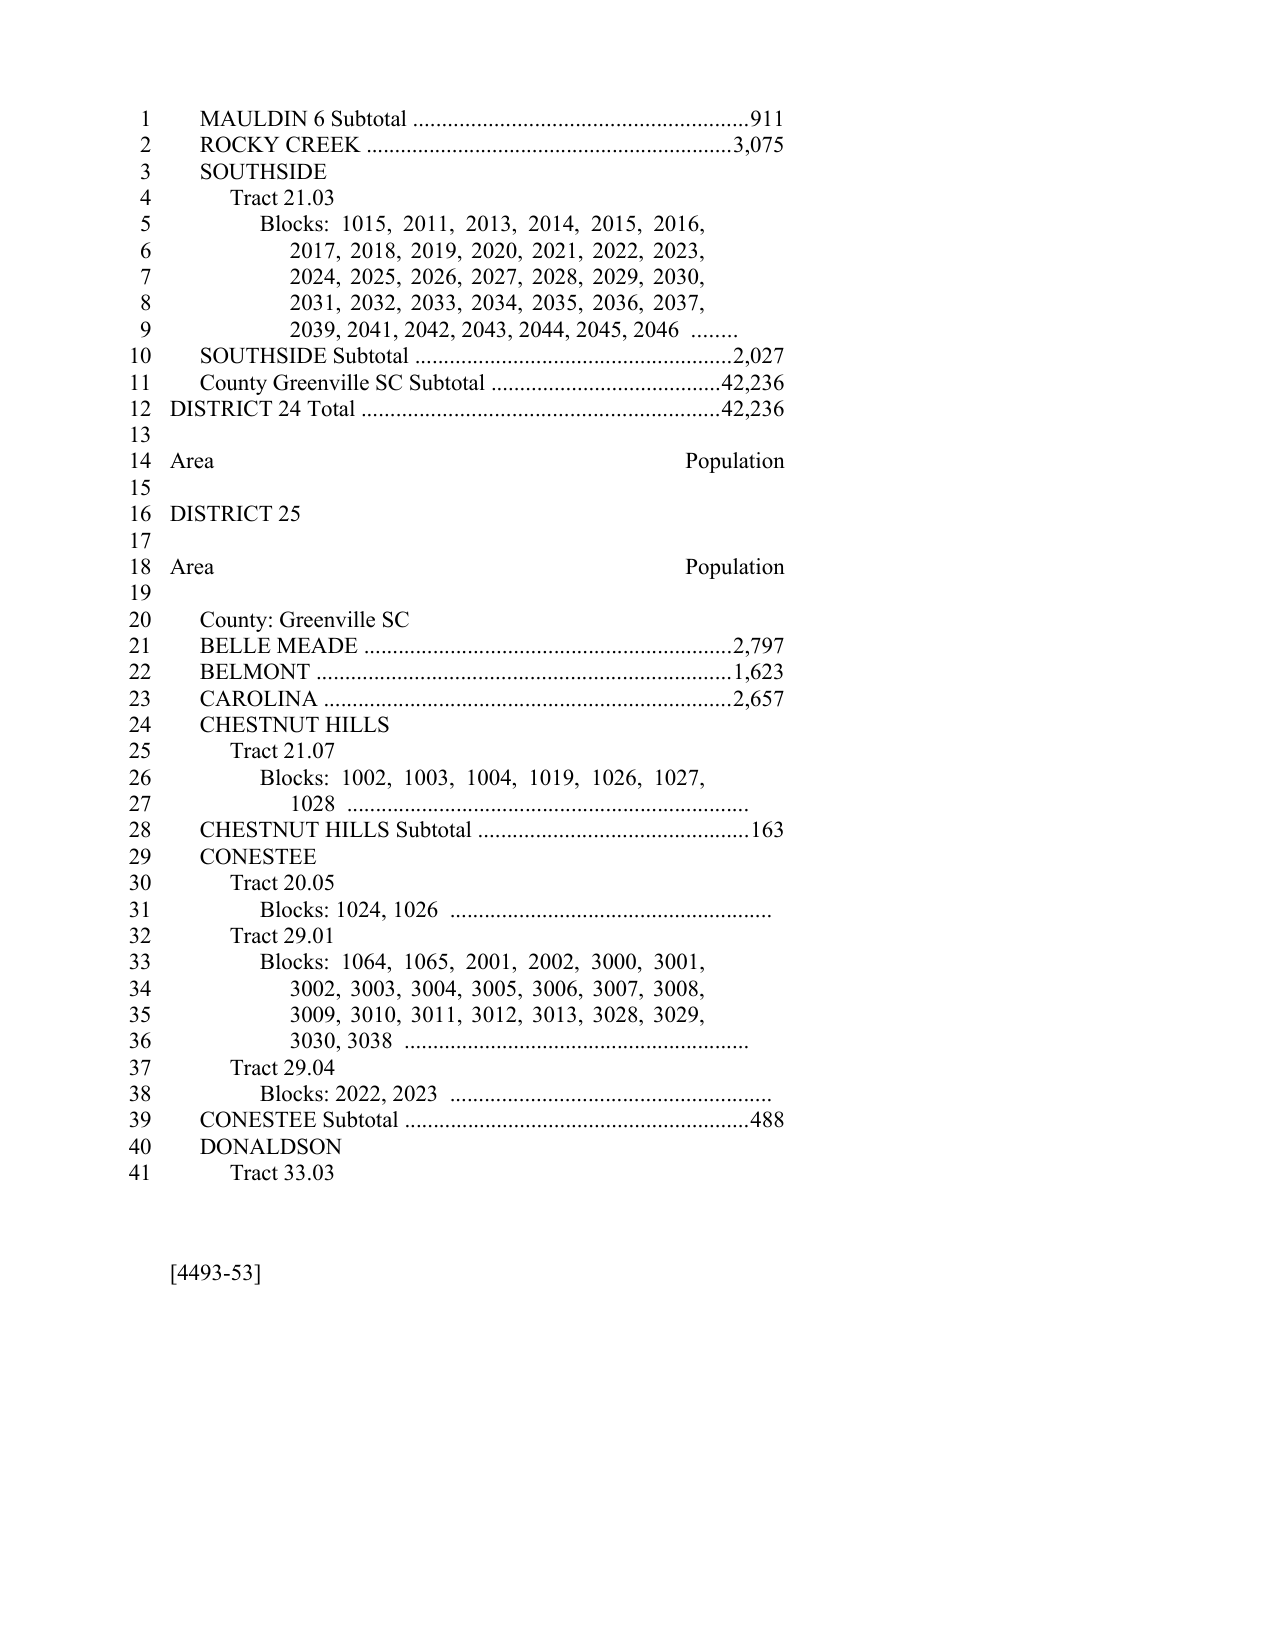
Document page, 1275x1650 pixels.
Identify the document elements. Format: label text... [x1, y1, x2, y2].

text Tract 29.04 [229, 1054, 787, 1080]
text CAROLINA 2,657 [199, 685, 787, 711]
text Blocks: 1015, 2011, 2013, 2014, 2015, 2016, 2017, 2018, 2019, 2020, 2021, 2022, 2023, 2024, 2025, 2026, 2027, 2028, 2029, 2030, 2031, 2032, 2033, 2034, 2035, 2036, 2037, 2039, 2041, 2042, 2043, 2044, 2045, 2046 2027 [259, 210, 705, 342]
text SOUTHSIDE Subtotal 2,027 [199, 342, 787, 368]
text Blocks: 1002, 1003, 1004, 1019, 1026, 1027, 1028 163 [259, 764, 705, 817]
text CONESTEE Subtotal 488 [199, 1106, 787, 1133]
text County: Greenville SC [199, 606, 787, 632]
text Tract 20.05 [229, 869, 787, 896]
text Blocks: 1064, 1065, 2001, 2002, 3000, 3001, 3002, 3003, 3004, 3005, 3006, 3007, 3008, 3009, 3010, 3011, 3012, 3013, 3028, 3029, 3030, 3038 479 [259, 948, 705, 1054]
text CHESTNUT HILLS [199, 711, 787, 737]
text DISTRICT 24 Total 42,236 [169, 395, 787, 421]
text Tract 21.03 [229, 184, 787, 210]
text Area Population [169, 553, 787, 579]
text Tract 33.03 [229, 1159, 787, 1186]
text CONESTEE [199, 843, 787, 869]
text BELMONT 1,623 [199, 658, 787, 685]
text BELLE MEADE 2,797 [199, 632, 787, 658]
text Area Population [169, 448, 787, 474]
text DISTRICT 25 [169, 500, 787, 527]
text Blocks: 2022, 2023 9 [259, 1080, 705, 1106]
text CHESTNUT HILLS Subtotal 163 [199, 817, 787, 843]
text Tract 21.07 [229, 737, 787, 764]
text DONALDSON [199, 1133, 787, 1159]
text Tract 29.01 [229, 922, 787, 948]
text ROCKY CREEK 3,075 [199, 131, 787, 158]
text MAULDIN 6 Subtotal 911 [199, 105, 787, 131]
text SOUTHSIDE [199, 158, 787, 184]
text Blocks: 1024, 1026 0 [259, 896, 705, 922]
text County Greenville SC Subtotal 42,236 [199, 368, 787, 395]
